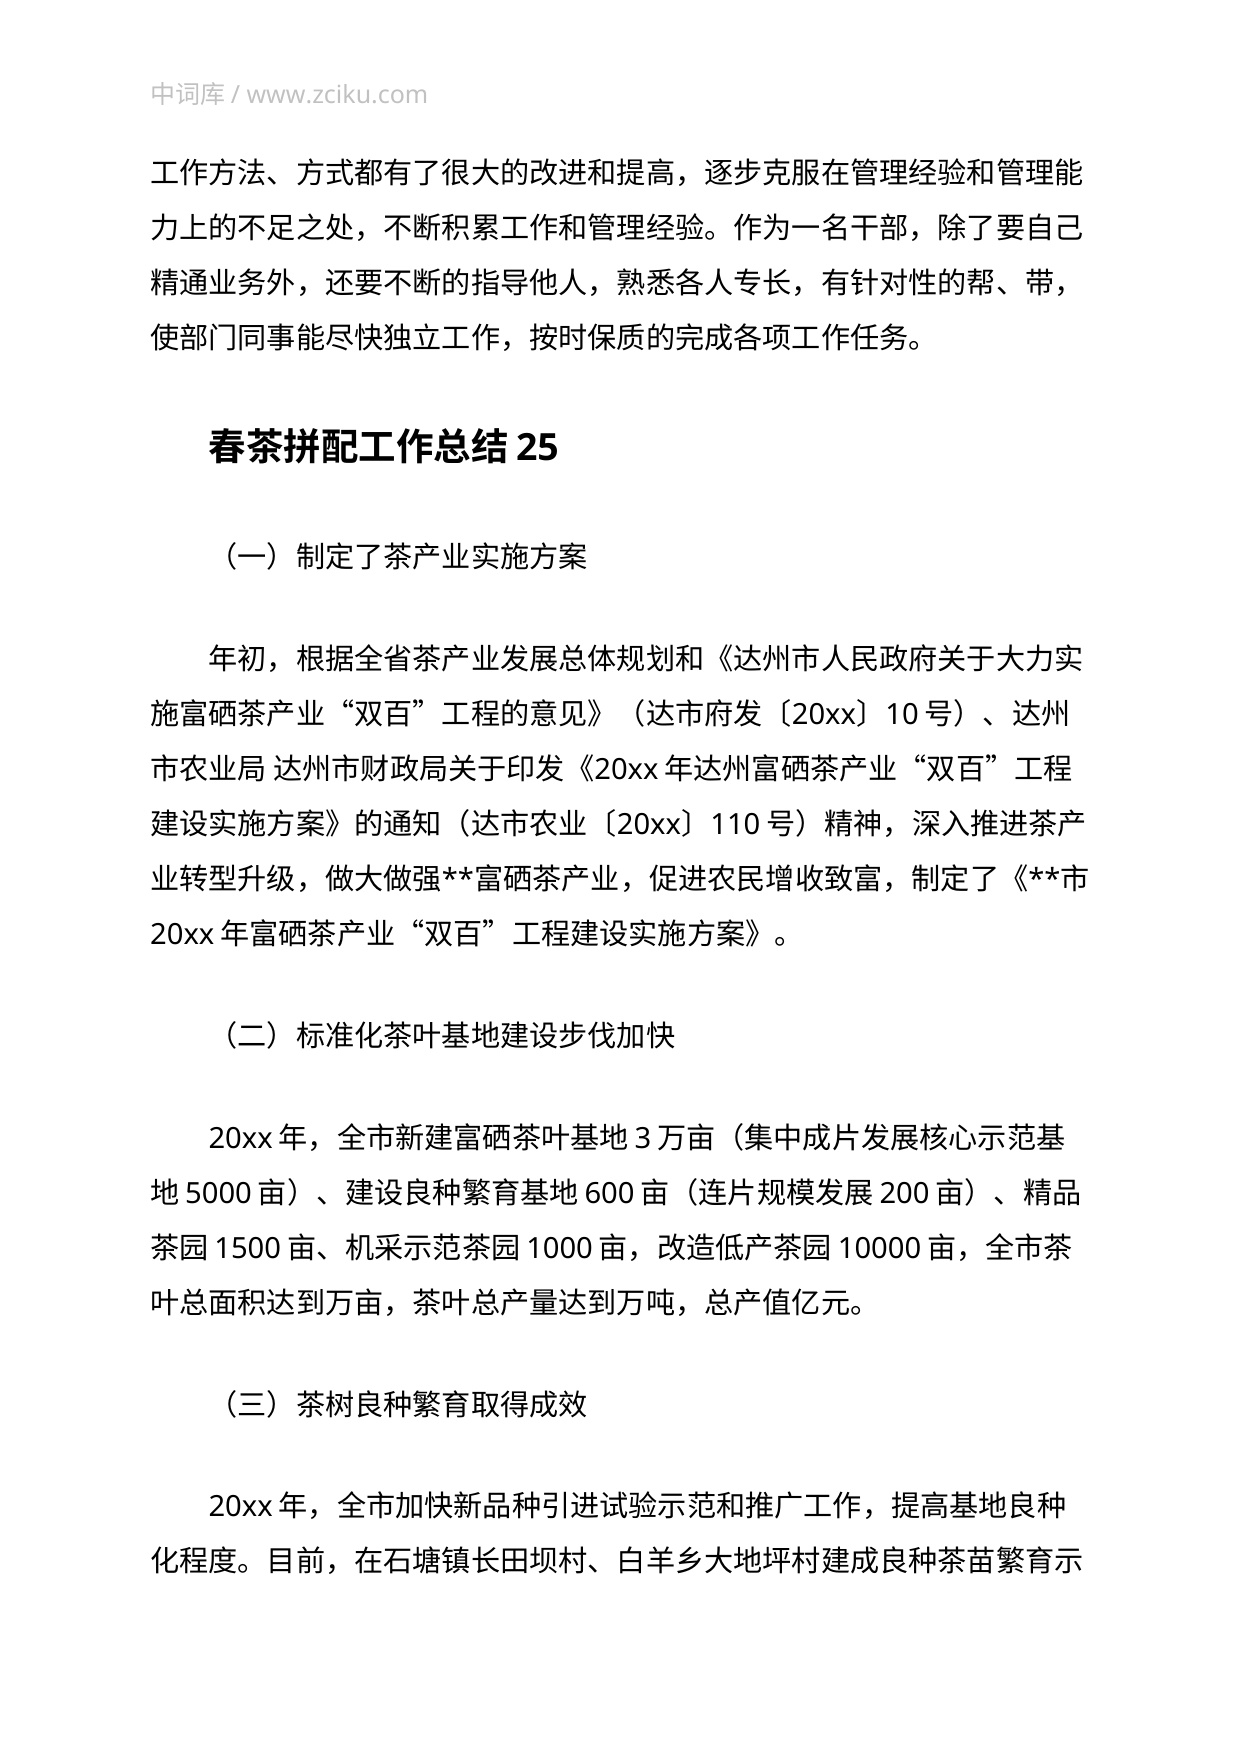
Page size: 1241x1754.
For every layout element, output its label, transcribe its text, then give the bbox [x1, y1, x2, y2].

text 春茶拼配工作总结25 [150, 416, 1090, 471]
text 20xx年，全市新建富硒茶叶基地3万亩（集中成片发展核心示范基地5000亩）、建设良种繁育基地600亩（连片规模发展200亩）、精品茶园1500亩、机采示范茶园1000亩，改造低产茶园10000亩，全市茶叶总面积达到万亩，茶叶总产量达到万吨，总产值亿元。 [150, 1114, 1090, 1322]
text （一）制定了茶产业实施方案 [150, 534, 1090, 576]
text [150, 1483, 1090, 1580]
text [150, 150, 1090, 357]
text （三）茶树良种繁育取得成效 [150, 1381, 1090, 1423]
text （二）标准化茶叶基地建设步伐加快 [150, 1013, 1090, 1055]
text 年初，根据全省茶产业发展总体规划和《达州市人民政府关于大力实施富硒茶产业“双百”工程的意见》（达市府发〔20xx〕10号）、达州市农业局 达州市财政局关于印发《20xx年达州富硒茶产业“双百”工程建设实施方案》的通知（达市农业〔20xx〕110号）精神，深入推进茶产业转型升级，做大做强**富硒茶产业，促进农民增收致富，制定了《**市20xx年富硒茶产业“双百”工程建设实施方案》。 [150, 636, 1090, 953]
